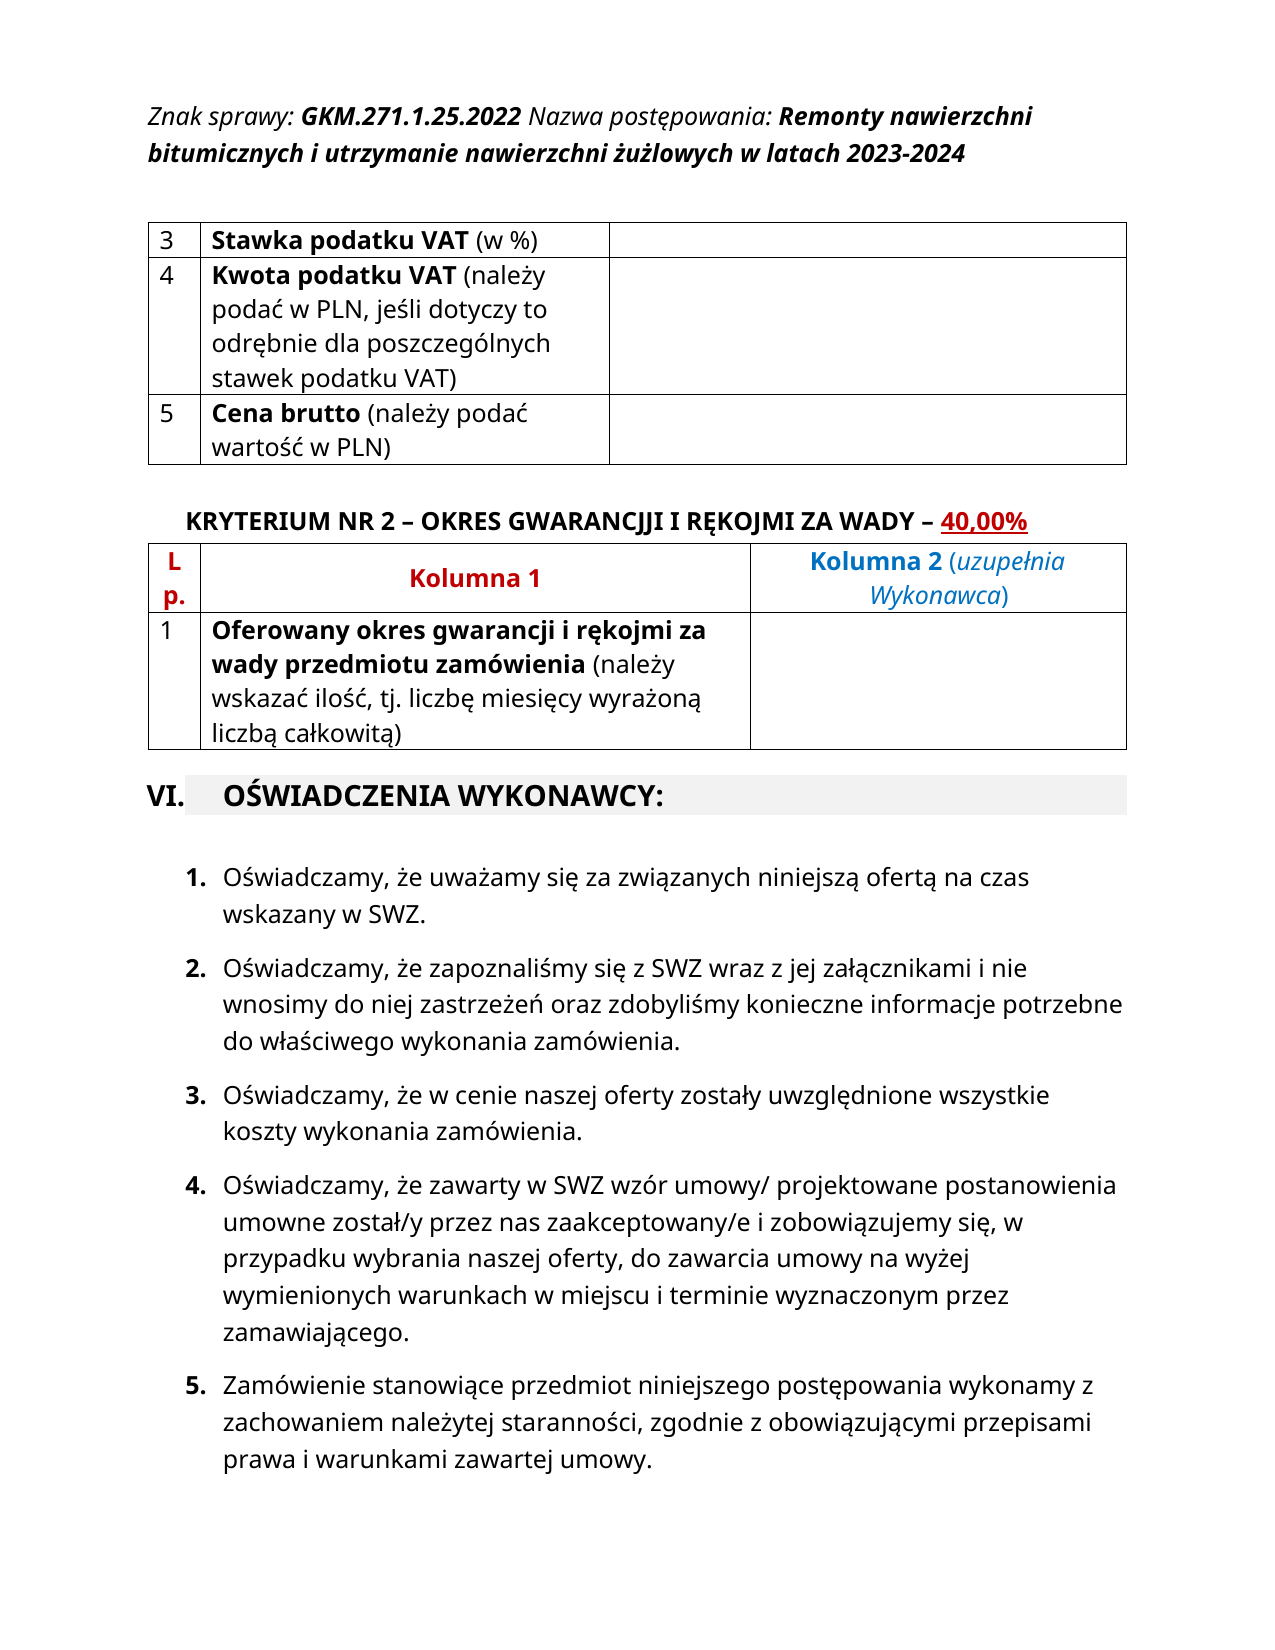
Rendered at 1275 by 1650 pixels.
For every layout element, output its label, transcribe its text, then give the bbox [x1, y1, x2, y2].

table_cell [610, 223, 1126, 257]
table_cell [610, 258, 1126, 394]
list Oświadczamy, że w cenie naszej oferty zostały uwzględnione wszystkie koszty wykonania zamówienia. [185, 1077, 1127, 1148]
table_cell Kwota podatku VAT (należy podać w PLN, jeśli dotyczy to odrębnie dla poszczególnych stawek podatku VAT) [201, 258, 609, 394]
list Oświadczamy, że zapoznaliśmy się z SWZ wraz z jej załącznikami i nie wnosimy do niej zastrzeżeń oraz zdobyliśmy konieczne informacje potrzebne do właściwego wykonania zamówienia. [185, 950, 1127, 1058]
table_cell 3 [149, 223, 200, 257]
table_cell Oferowany okres gwarancji i rękojmi za wady przedmiotu zamówienia (należy wskazać ilość, tj. liczbę miesięcy wyrażoną liczbą całkowitą) [201, 613, 750, 749]
list OŚWIADCZENIA WYKONAWCY: [185, 775, 1127, 815]
table_header Lp. [149, 544, 200, 612]
table_cell Stawka podatku VAT (w %) [201, 223, 609, 257]
table_header Kolumna 2 (uzupełnia Wykonawca) [751, 544, 1126, 612]
table_cell [610, 395, 1126, 463]
table_cell Cena brutto (należy podać wartość w PLN) [201, 395, 609, 463]
table_cell 4 [149, 258, 200, 394]
list Oświadczamy, że zawarty w SWZ wzór umowy/ projektowane postanowienia umowne został/y przez nas zaakceptowany/e i zobowiązujemy się, w przypadku wybrania naszej oferty, do zawarcia umowy na wyżej wymienionych warunkach w miejscu i terminie wyznaczonym przez zamawiającego. [185, 1167, 1127, 1349]
table_header Kolumna 1 [201, 544, 750, 612]
list Zamówienie stanowiące przedmiot niniejszego postępowania wykonamy z zachowaniem należytej staranności, zgodnie z obowiązującymi przepisami prawa i warunkami zawartej umowy. [185, 1368, 1127, 1476]
list Oświadczamy, że uważamy się za związanych niniejszą ofertą na czas wskazany w SWZ. [185, 860, 1127, 931]
table_cell [751, 613, 1126, 749]
text KRYTERIUM NR 2 – OKRES GWARANCJJI I RĘKOJMI ZA WADY – 40,00% [185, 504, 1127, 538]
table_cell 1 [149, 613, 200, 749]
table_cell 5 [149, 395, 200, 463]
